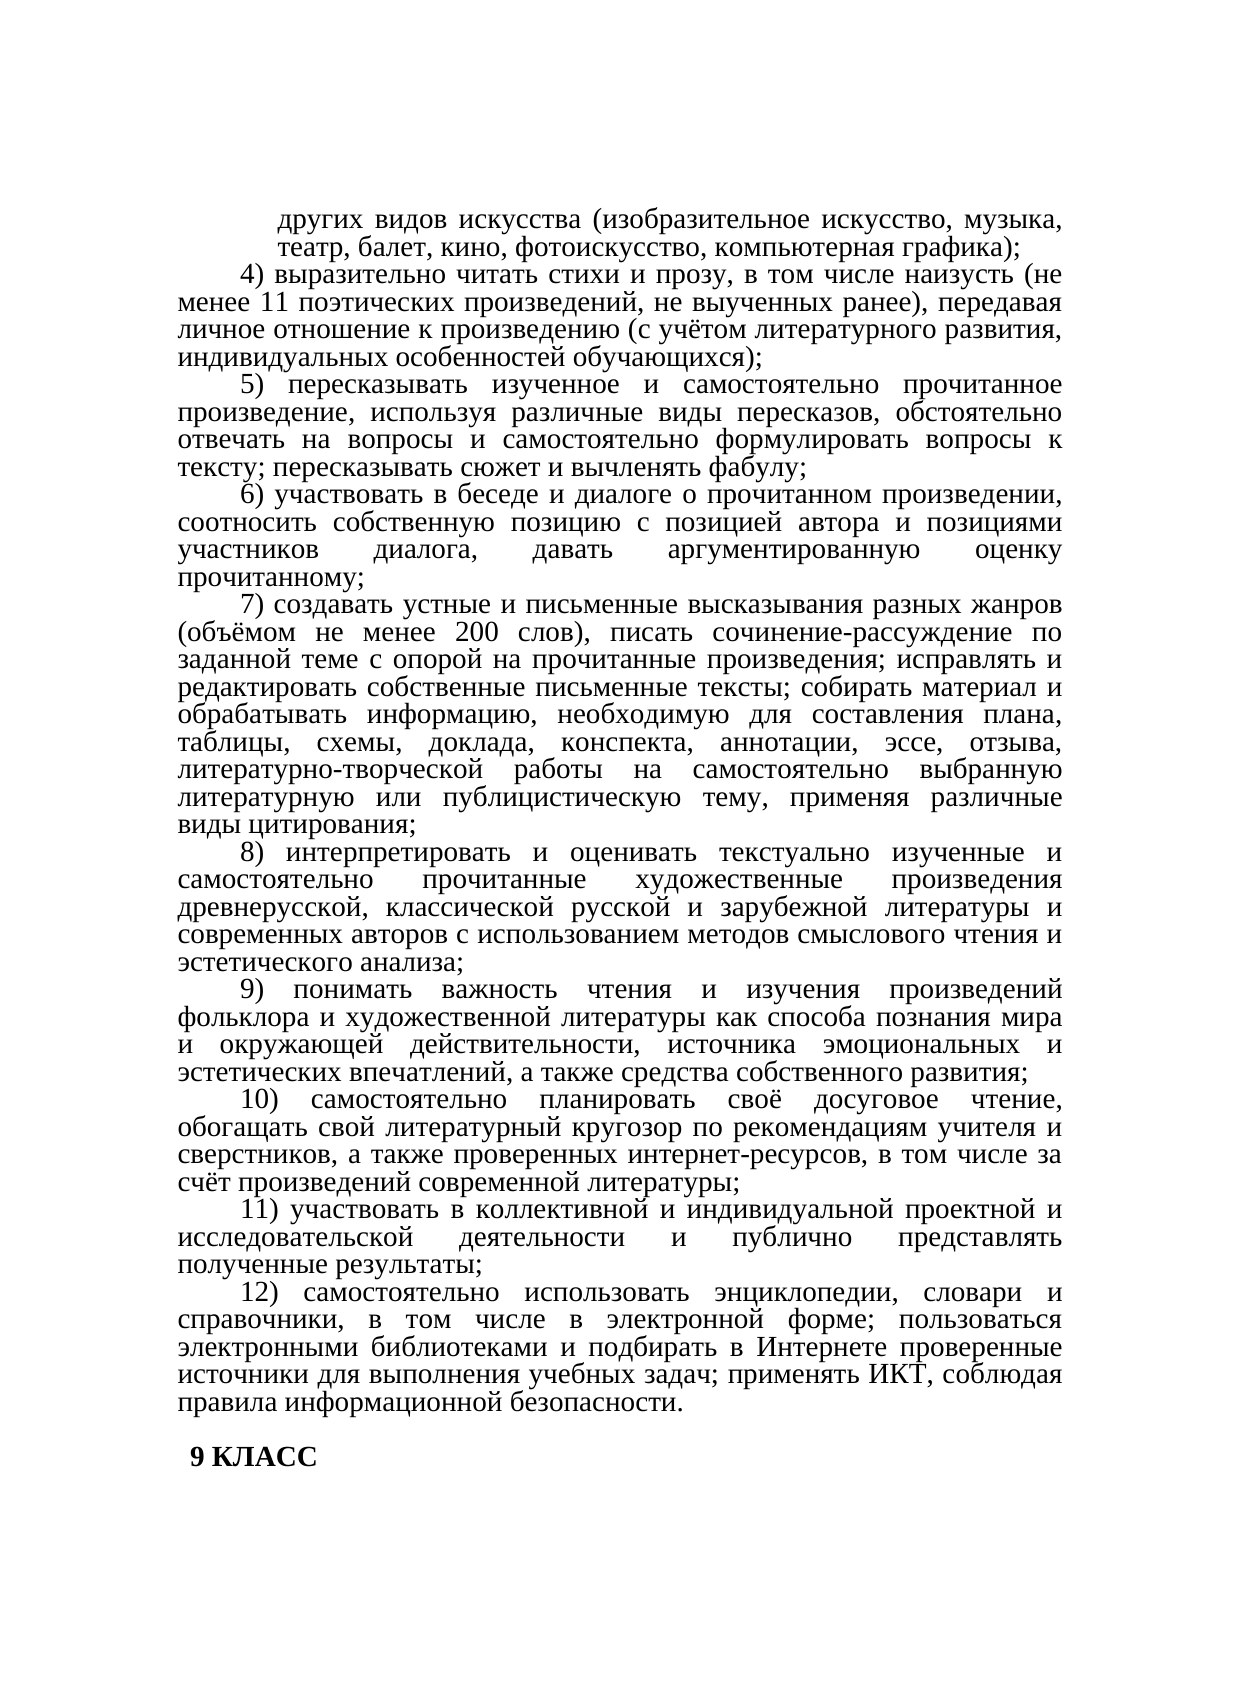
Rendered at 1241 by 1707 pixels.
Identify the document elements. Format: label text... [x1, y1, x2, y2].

text 7) создавать устные и письменные высказывания разных жанров (объёмом не менее 200 слов), писать сочинение-рассуждение по заданной теме с опорой на прочитанные произведения; исправлять и редактировать собственные письменные тексты; собирать материал и обрабатывать информацию, необходимую для составления плана, таблицы, схемы, доклада, конспекта, аннотации, эссе, отзыва, литературно-творческой работы на самостоятельно выбранную литературную или публицистическую тему, применяя различные виды цитирования; [177, 592, 1063, 839]
text 10) самостоятельно планировать своё досуговое чтение, обогащать свой литературный кругозор по рекомендациям учителя и сверстников, а также проверенных интернет-ресурсов, в том числе за счёт произведений современной литературы; [177, 1087, 1063, 1197]
text 12) самостоятельно использовать энциклопедии, словари и справочники, в том числе в электронной форме; пользоваться электронными библиотеками и подбирать в Интернете проверенные источники для выполнения учебных задач; применять ИКТ, соблюдая правила информационной безопасности. [177, 1279, 1063, 1417]
text 9) понимать важность чтения и изучения произведений фольклора и художественной литературы как способа познания мира и окружающей действительности, источника эмоциональных и эстетических впечатлений, а также средства собственного развития; [177, 977, 1063, 1087]
text 8) интерпретировать и оценивать текстуально изученные и самостоятельно прочитанные художественные произведения древнерусской, классической русской и зарубежной литературы и современных авторов с использованием методов смыслового чтения и эстетического анализа; [177, 839, 1063, 977]
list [240, 207, 1063, 262]
text 6) участвовать в беседе и диалоге о прочитанном произведении, соотносить собственную позицию с позицией автора и позициями участников диалога, давать аргументированную оценку прочитанному; [177, 482, 1063, 592]
text 4) выразительно читать стихи и прозу, в том числе наизусть (не менее 11 поэтических произведений, не выученных ранее), передавая личное отношение к произведению (с учётом литературного развития, индивидуальных особенностей обучающихся); [177, 262, 1063, 372]
text 5) пересказывать изученное и самостоятельно прочитанное произведение, используя различные виды пересказов, обстоятельно отвечать на вопросы и самостоятельно формулировать вопросы к тексту; пересказывать сюжет и вычленять фабулу; [177, 372, 1063, 482]
text 9 КЛАСС [190, 1444, 1063, 1472]
text 11) участвовать в коллективной и индивидуальной проектной и исследовательской деятельности и публично представлять полученные результаты; [177, 1197, 1063, 1279]
